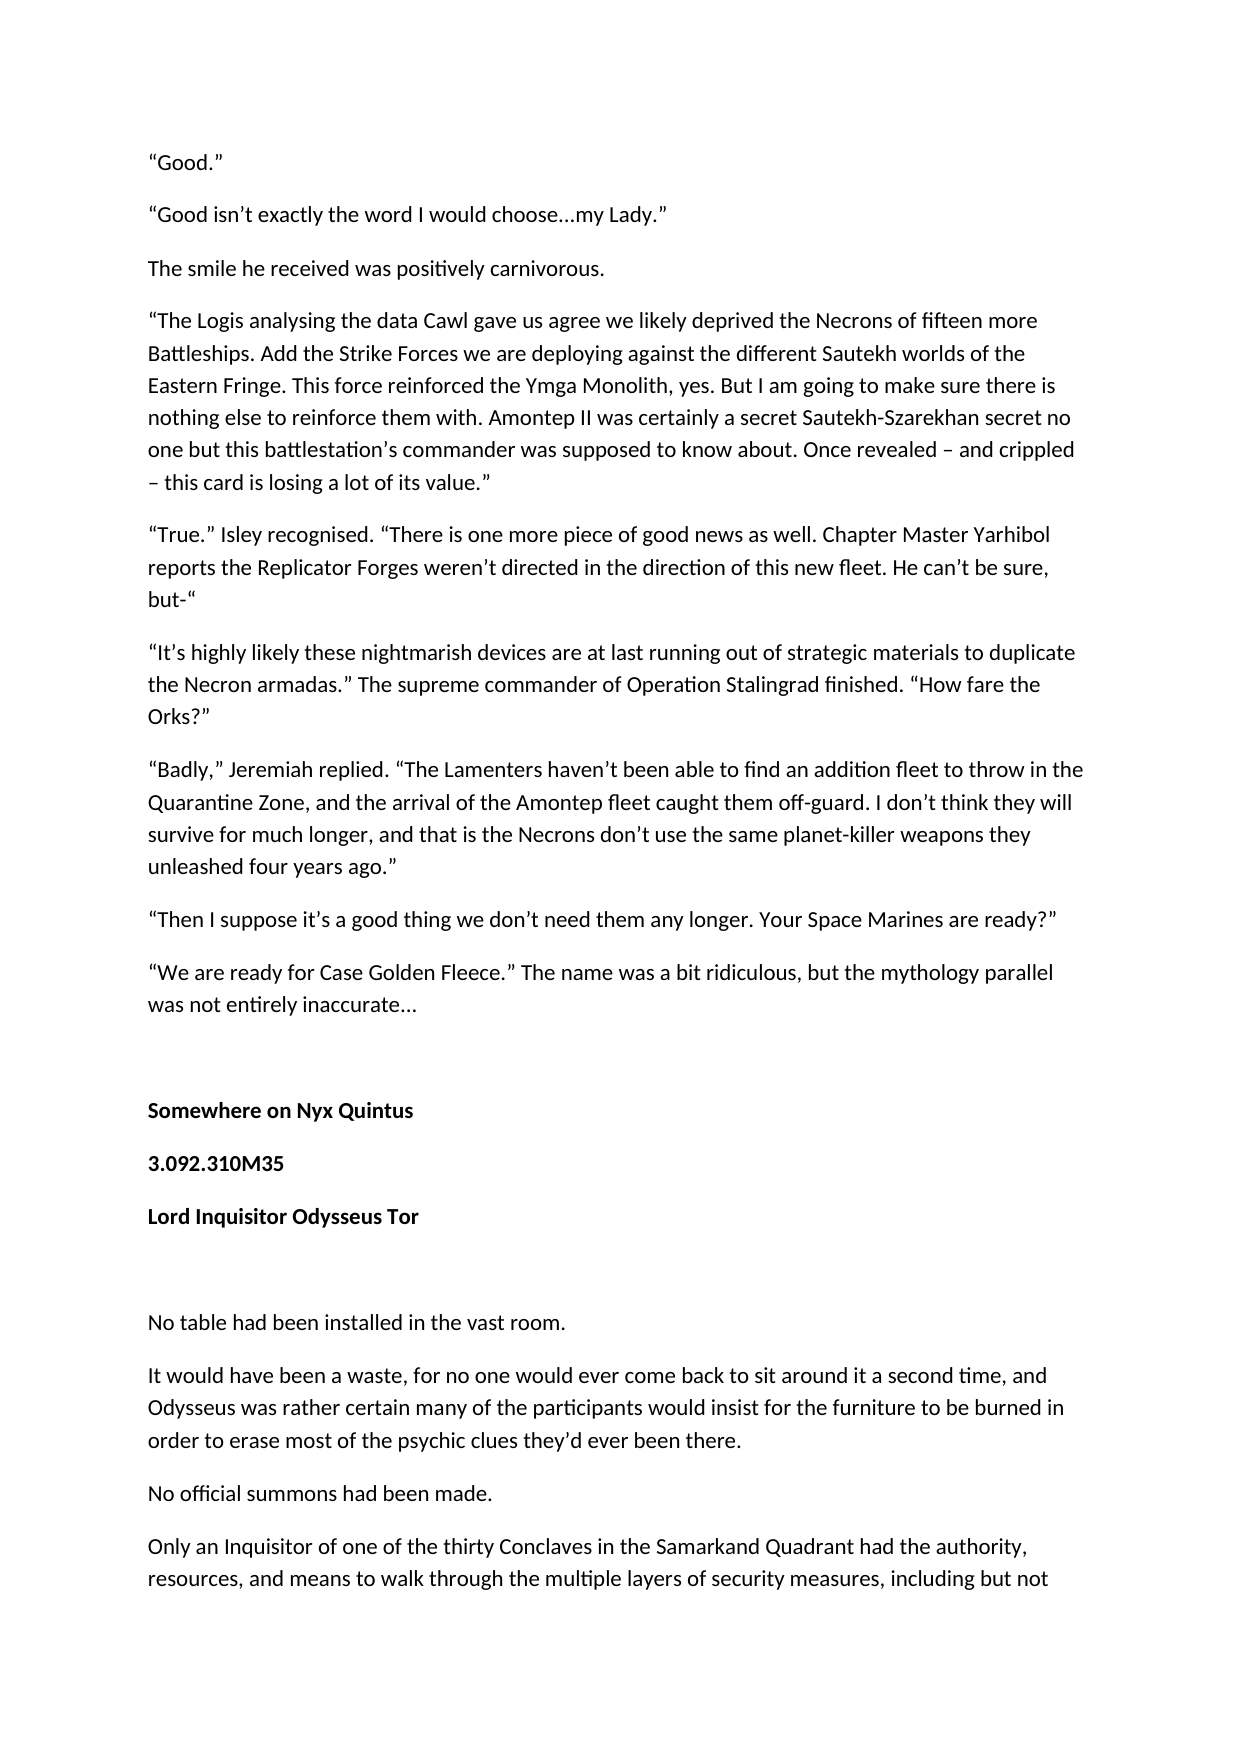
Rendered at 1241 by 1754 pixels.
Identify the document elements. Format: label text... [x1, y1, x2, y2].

text “Then I suppose it’s a good thing we don’t need them any longer. Your Space Marines are ready?” [148, 905, 1093, 933]
text “Good isn’t exactly the word I would choose...my Lady.” [148, 201, 1093, 229]
text “Good.” [148, 148, 1093, 176]
text 3.092.310M35 [148, 1149, 1093, 1177]
text It would have been a waste, for no one would ever come back to sit around it a second time, and Odysseus was rather certain many of the participants would insist for the furniture to be burned in order to erase most of the psychic clues they’d ever been there. [148, 1361, 1093, 1454]
text Somewhere on Nyx Quintus [148, 1096, 1093, 1124]
text Lord Inquisitor Odysseus Tor [148, 1202, 1093, 1230]
text No official summons had been made. [148, 1479, 1093, 1507]
text “We are ready for Case Golden Fleece.” The name was a bit ridiculous, but the mythology parallel was not entirely inaccurate... [148, 958, 1093, 1018]
text “It’s highly likely these nightmarish devices are at last running out of strategic materials to duplicate the Necron armadas.” The supreme commander of Operation Stalingrad finished. “How fare the Orks?” [148, 638, 1093, 730]
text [148, 1532, 1093, 1592]
text “True.” Isley recognised. “There is one more piece of good news as well. Chapter Master Yarhibol reports the Replicator Forges weren’t directed in the direction of this new fleet. He can’t be sure, but-“ [148, 521, 1093, 613]
text The smile he received was positively carnivorous. [148, 254, 1093, 282]
text No table had been installed in the vast room. [148, 1308, 1093, 1336]
text “The Logis analysing the data Cawl gave us agree we likely deprived the Necrons of fifteen more Battleships. Add the Strike Forces we are deploying against the different Sautekh worlds of the Eastern Fringe. This force reinforced the Ymga Monolith, yes. But I am going to make sure there is nothing else to reinforce them with. Amontep II was certainly a secret Sautekh-Szarekhan secret no one but this battlestation’s commander was supposed to know about. Once revealed – and crippled – this card is losing a lot of its value.” [148, 307, 1093, 496]
text “Badly,” Jeremiah replied. “The Lamenters haven’t been able to find an addition fleet to throw in the Quarantine Zone, and the arrival of the Amontep fleet caught them off-guard. I don’t think they will survive for much longer, and that is the Necrons don’t use the same planet-killer weapons they unleashed four years ago.” [148, 755, 1093, 880]
